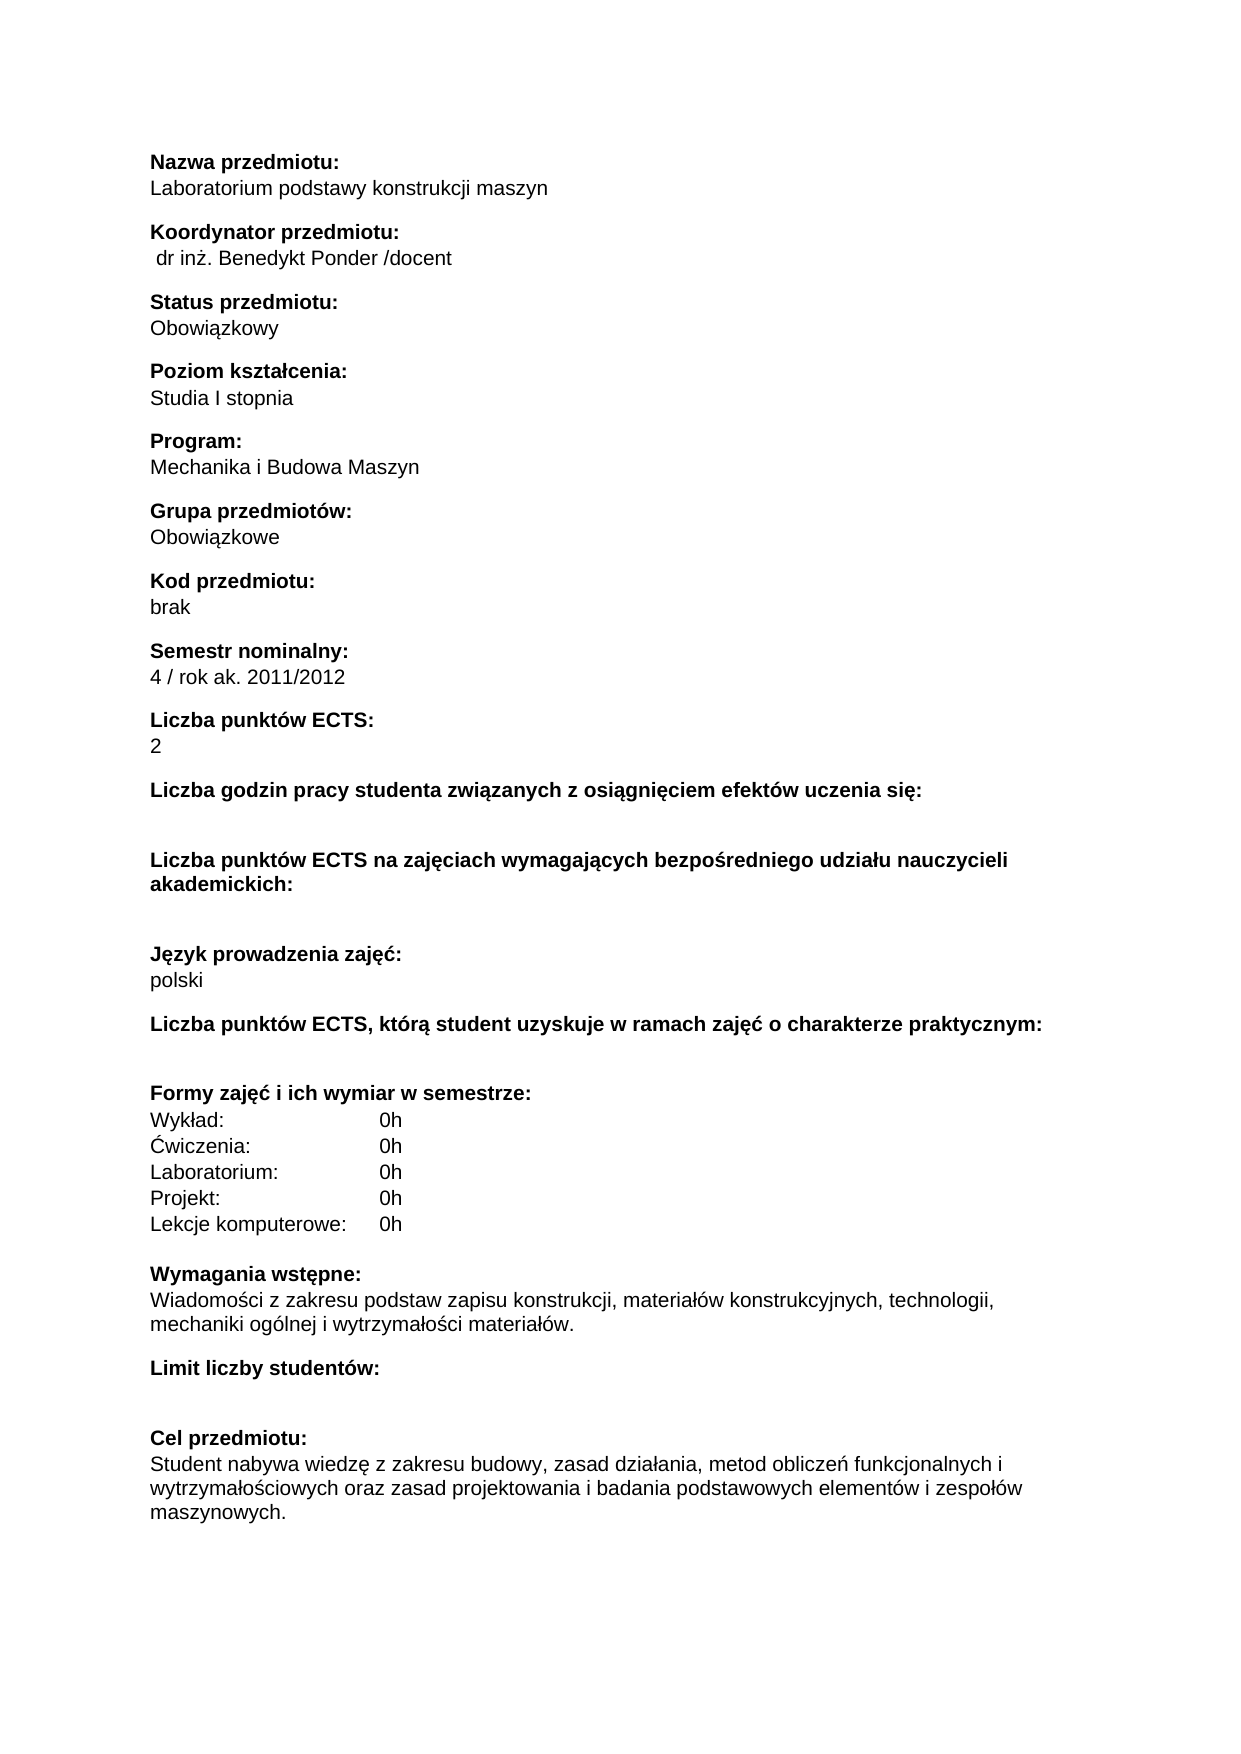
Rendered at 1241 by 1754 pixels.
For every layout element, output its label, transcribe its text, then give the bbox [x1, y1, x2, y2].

text Język prowadzenia zajęć: [150, 942, 1090, 966]
table_cell 0h [369, 1132, 597, 1158]
text Limit liczby studentów: [150, 1356, 1090, 1380]
text polski [150, 968, 1090, 992]
text Status przedmiotu: [150, 289, 1090, 313]
text Nazwa przedmiotu: [150, 150, 1090, 174]
text 4 / rok ak. 2011/2012 [150, 664, 1090, 688]
table_header 0h [369, 1108, 597, 1132]
text Obowiązkowy [150, 316, 1090, 339]
text Formy zajęć i ich wymiar w semestrze: [150, 1081, 1090, 1105]
table_cell Laboratorium: [140, 1160, 367, 1184]
text Poziom kształcenia: [150, 359, 1090, 383]
text Liczba godzin pracy studenta związanych z osiągnięciem efektów uczenia się: [150, 778, 1090, 802]
text Mechanika i Budowa Maszyn [150, 455, 1090, 479]
text 2 [150, 734, 1090, 758]
text Cel przedmiotu: [150, 1426, 1090, 1449]
text Program: [150, 429, 1090, 453]
text dr inż. Benedykt Ponder /docent [150, 246, 1090, 270]
table_cell Lekcje komputerowe: [140, 1212, 367, 1236]
table_cell Projekt: [140, 1186, 367, 1210]
table_cell 0h [369, 1210, 597, 1236]
text Student nabywa wiedzę z zakresu budowy, zasad działania, metod obliczeń funkcjonalnych i wytrzymałościowych oraz zasad projektowania i badania podstawowych elementów i zespołów maszynowych. [150, 1452, 1090, 1523]
text brak [150, 595, 1090, 619]
text Liczba punktów ECTS na zajęciach wymagających bezpośredniego udziału nauczycieli akademickich: [150, 848, 1090, 896]
text Semestr nominalny: [150, 638, 1090, 662]
text Wymagania wstępne: [150, 1262, 1090, 1286]
text Studia I stopnia [150, 385, 1090, 409]
table_cell Ćwiczenia: [140, 1134, 367, 1158]
text Obowiązkowe [150, 525, 1090, 549]
text Wiadomości z zakresu podstaw zapisu konstrukcji, materiałów konstrukcyjnych, technologii, mechaniki ogólnej i wytrzymałości materiałów. [150, 1288, 1090, 1336]
text Grupa przedmiotów: [150, 499, 1090, 523]
text Kod przedmiotu: [150, 569, 1090, 593]
table_header Wykład: [140, 1108, 367, 1132]
text Liczba punktów ECTS, którą student uzyskuje w ramach zajęć o charakterze praktycznym: [150, 1011, 1090, 1035]
text Laboratorium podstawy konstrukcji maszyn [150, 176, 1090, 200]
table_cell 0h [369, 1184, 597, 1210]
text Koordynator przedmiotu: [150, 220, 1090, 244]
text Liczba punktów ECTS: [150, 708, 1090, 732]
table_cell 0h [369, 1158, 597, 1184]
